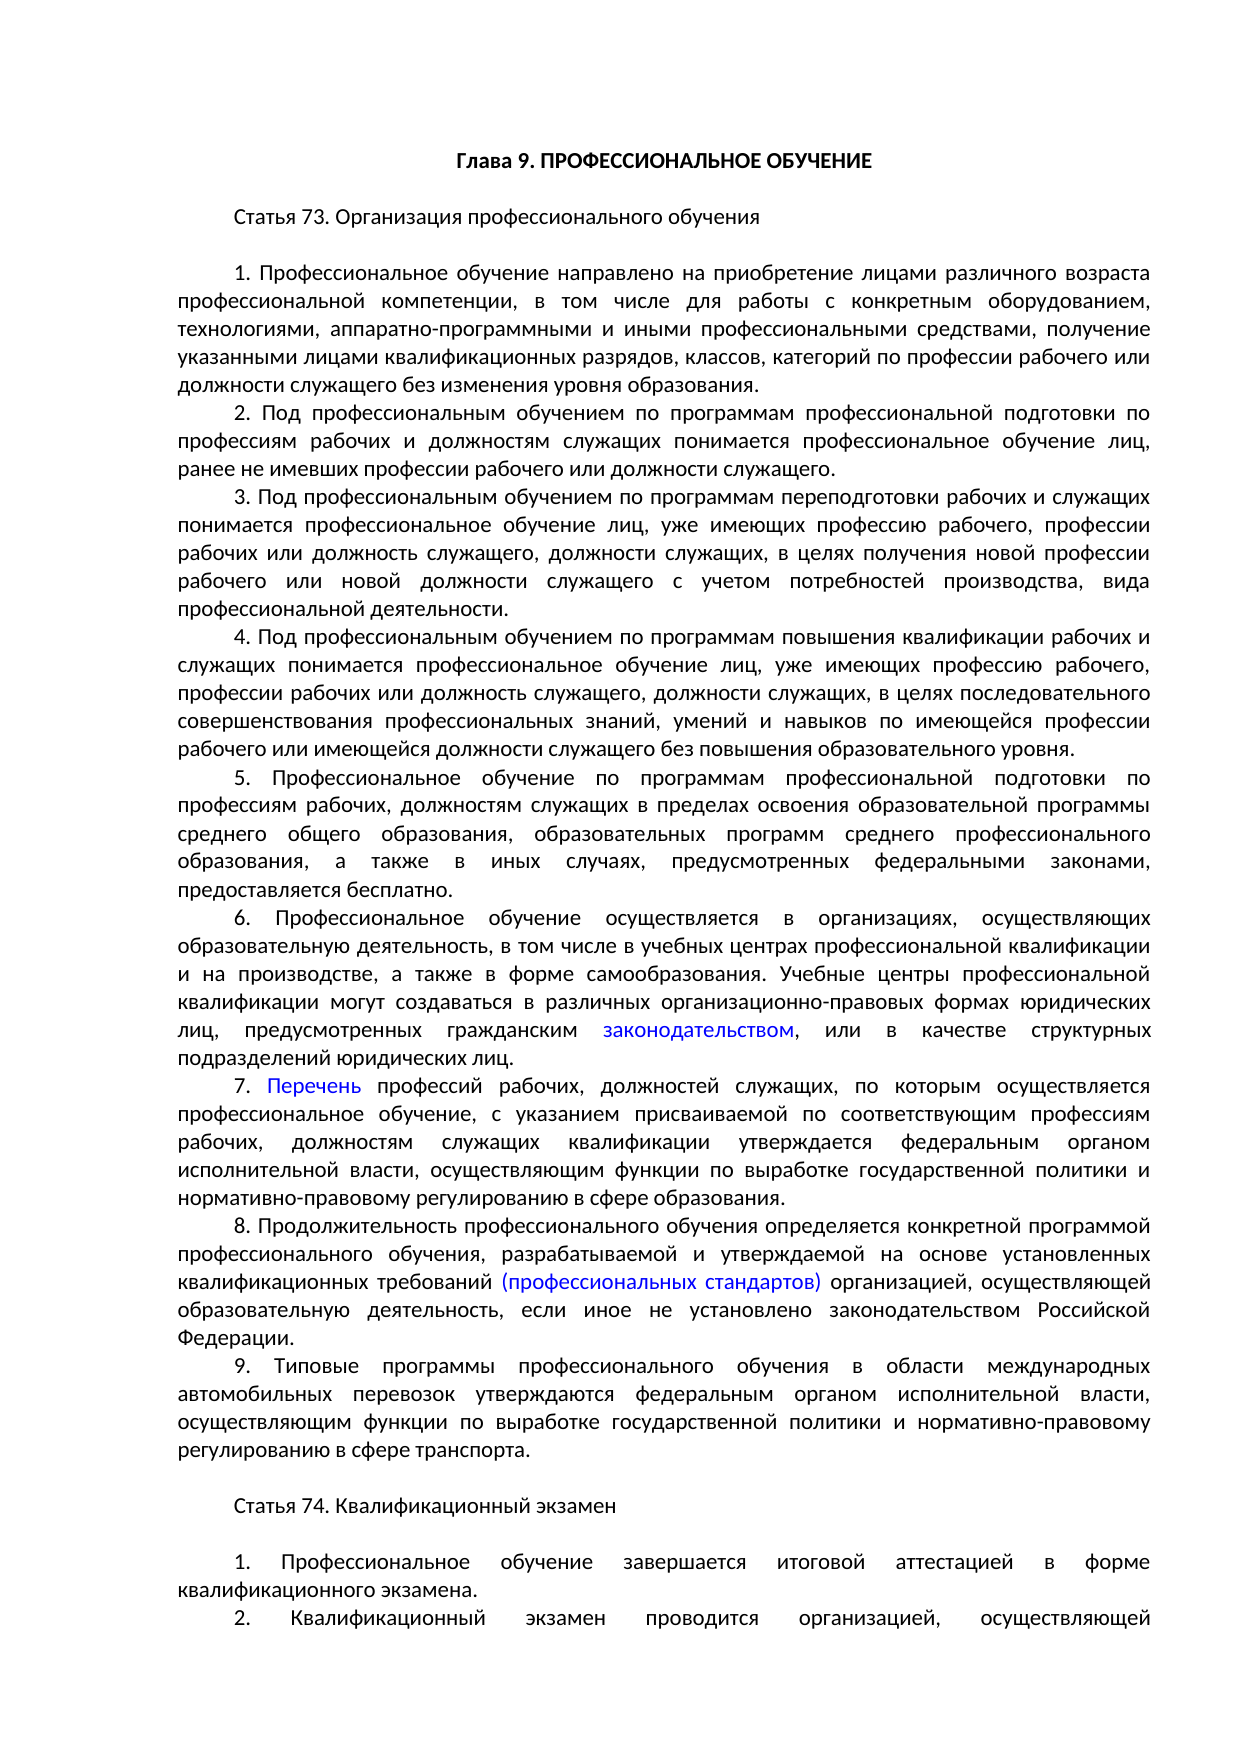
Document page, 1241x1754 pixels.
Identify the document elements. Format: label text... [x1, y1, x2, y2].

text Глава 9. ПРОФЕССИОНАЛЬНОЕ ОБУЧЕНИЕ [177, 146, 1152, 174]
text 7. Перечень профессий рабочих, должностей служащих, по которым осуществляется профессиональное обучение, с указанием присваиваемой по соответствующим профессиям рабочих, должностям служащих квалификации утверждается федеральным органом исполнительной власти, осуществляющим функции по выработке государственной политики и нормативно-правовому регулированию в сфере образования. [177, 1071, 1152, 1211]
text Статья 73. Организация профессионального обучения [177, 202, 1152, 230]
text 9. Типовые программы профессионального обучения в области международных автомобильных перевозок утверждаются федеральным органом исполнительной власти, осуществляющим функции по выработке государственной политики и нормативно-правовому регулированию в сфере транспорта. [177, 1351, 1152, 1463]
text 4. Под профессиональным обучением по программам повышения квалификации рабочих и служащих понимается профессиональное обучение лиц, уже имеющих профессию рабочего, профессии рабочих или должность служащего, должности служащих, в целях последовательного совершенствования профессиональных знаний, умений и навыков по имеющейся профессии рабочего или имеющейся должности служащего без повышения образовательного уровня. [177, 622, 1152, 763]
text 5. Профессиональное обучение по программам профессиональной подготовки по профессиям рабочих, должностям служащих в пределах освоения образовательной программы среднего общего образования, образовательных программ среднего профессионального образования, а также в иных случаях, предусмотренных федеральными законами, предоставляется бесплатно. [177, 763, 1152, 903]
text Статья 74. Квалификационный экзамен [177, 1491, 1152, 1519]
text 1. Профессиональное обучение направлено на приобретение лицами различного возраста профессиональной компетенции, в том числе для работы с конкретным оборудованием, технологиями, аппаратно-программными и иными профессиональными средствами, получение указанными лицами квалификационных разрядов, классов, категорий по профессии рабочего или должности служащего без изменения уровня образования. [177, 258, 1152, 398]
text 1. Профессиональное обучение завершается итоговой аттестацией в форме квалификационного экзамена. [177, 1547, 1152, 1603]
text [177, 1603, 1152, 1631]
text 6. Профессиональное обучение осуществляется в организациях, осуществляющих образовательную деятельность, в том числе в учебных центрах профессиональной квалификации и на производстве, а также в форме самообразования. Учебные центры профессиональной квалификации могут создаваться в различных организационно-правовых формах юридических лиц, предусмотренных гражданским законодательством, или в качестве структурных подразделений юридических лиц. [177, 903, 1152, 1071]
text 3. Под профессиональным обучением по программам переподготовки рабочих и служащих понимается профессиональное обучение лиц, уже имеющих профессию рабочего, профессии рабочих или должность служащего, должности служащих, в целях получения новой профессии рабочего или новой должности служащего с учетом потребностей производства, вида профессиональной деятельности. [177, 482, 1152, 622]
text 8. Продолжительность профессионального обучения определяется конкретной программой профессионального обучения, разрабатываемой и утверждаемой на основе установленных квалификационных требований (профессиональных стандартов) организацией, осуществляющей образовательную деятельность, если иное не установлено законодательством Российской Федерации. [177, 1211, 1152, 1351]
text 2. Под профессиональным обучением по программам профессиональной подготовки по профессиям рабочих и должностям служащих понимается профессиональное обучение лиц, ранее не имевших профессии рабочего или должности служащего. [177, 398, 1152, 482]
